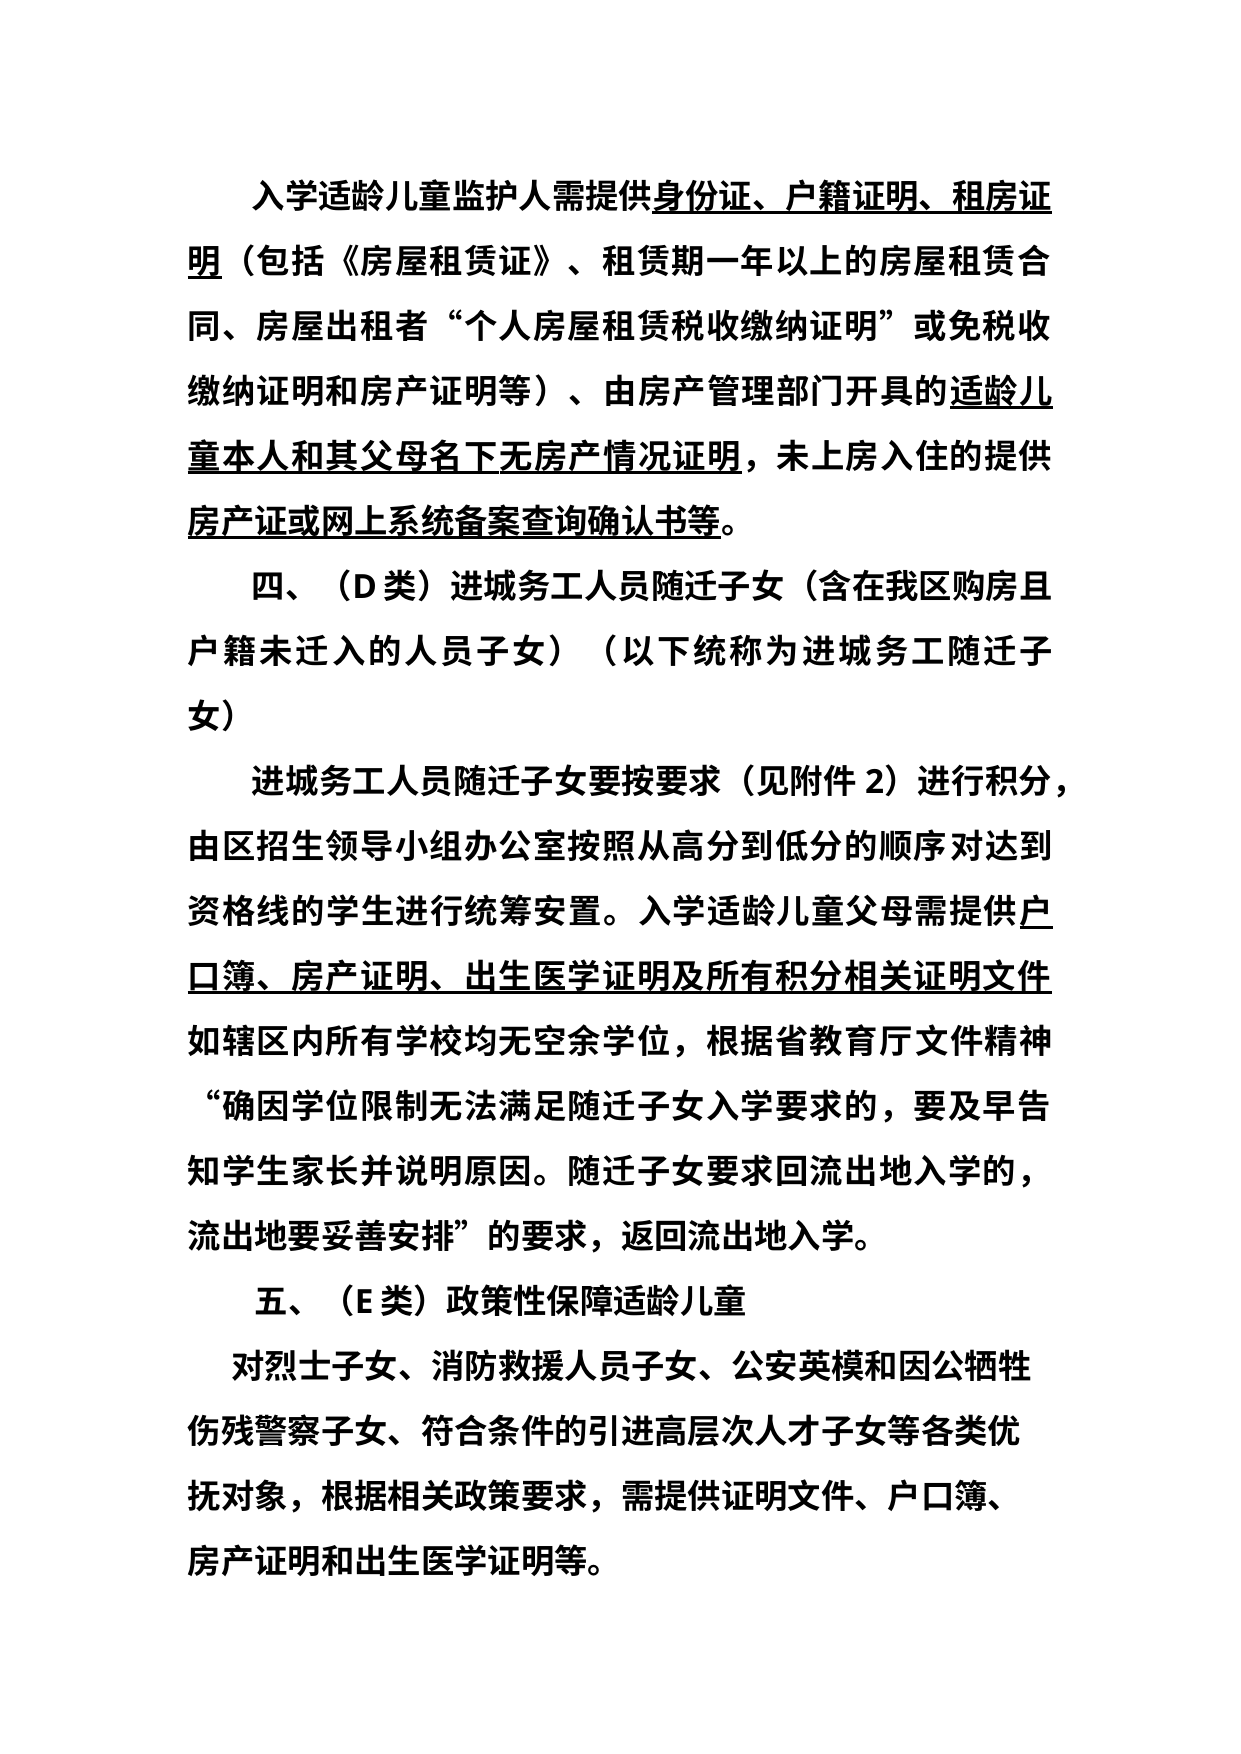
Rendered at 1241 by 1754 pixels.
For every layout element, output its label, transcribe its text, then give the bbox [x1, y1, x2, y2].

text 四、（D类）进城务工人员随迁子女（含在我区购房且户籍未迁入的人员子女）（以下统称为进城务工随迁子女） [187, 552, 1053, 747]
list （E类）政策性保障适龄儿童 [187, 1267, 1053, 1332]
text 入学适龄儿童监护人需提供身份证、户籍证明、租房证明（包括《房屋租赁证》、租赁期一年以上的房屋租赁合同、房屋出租者“个人房屋租赁税收缴纳证明”或免税收缴纳证明和房产证明等）、由房产管理部门开具的适龄儿童本人和其父母名下无房产情况证明，未上房入住的提供房产证或网上系统备案查询确认书等。 [187, 162, 1053, 552]
text 对烈士子女、消防救援人员子女、公安英模和因公牺牲伤残警察子女、符合条件的引进高层次人才子女等各类优抚对象，根据相关政策要求，需提供证明文件、户口簿、房产证明和出生医学证明等。 [187, 1332, 1053, 1592]
text 进城务工人员随迁子女要按要求（见附件2）进行积分，由区招生领导小组办公室按照从高分到低分的顺序对达到资格线的学生进行统筹安置。入学适龄儿童父母需提供户口簿、房产证明、出生医学证明及所有积分相关证明文件。如辖区内所有学校均无空余学位，根据省教育厅文件精神“确因学位限制无法满足随迁子女入学要求的，要及早告知学生家长并说明原因。随迁子女要求回流出地入学的，流出地要妥善安排”的要求，返回流出地入学。 [187, 747, 1053, 1267]
